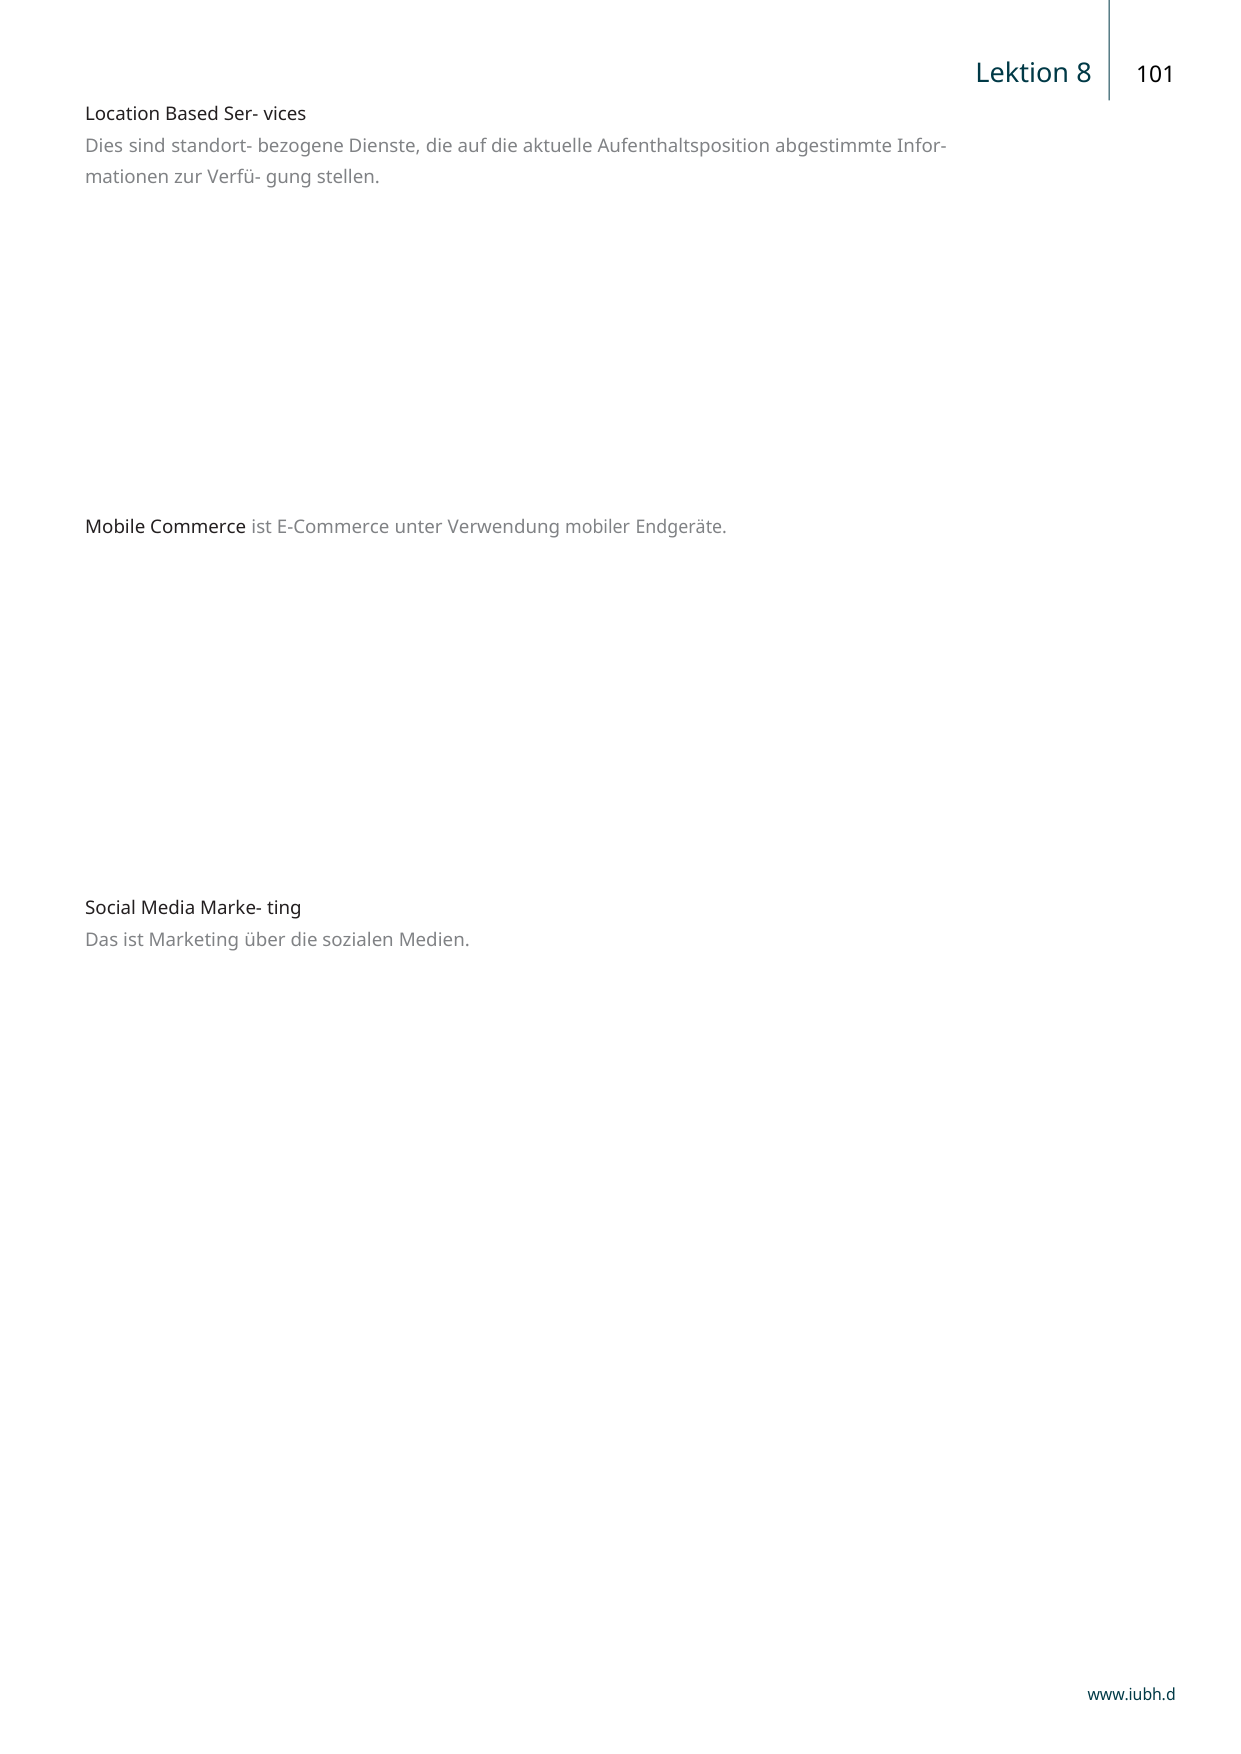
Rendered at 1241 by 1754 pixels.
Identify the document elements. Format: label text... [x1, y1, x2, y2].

text Location Based Ser- vices [85, 100, 937, 126]
picture [1092, 1691, 1098, 1698]
text Dies sind standort- bezogene Dienste, die auf die aktuelle Aufenthaltsposition abgestimmte Infor- mationen zur Verfü- gung stellen. [85, 132, 948, 189]
text Mobile Commerce ist E-Commerce unter Verwendung mobiler Endgeräte. [85, 513, 933, 538]
text Das ist Marketing über die sozialen Medien. [85, 926, 914, 951]
text Social Media Marke- ting [85, 894, 939, 919]
